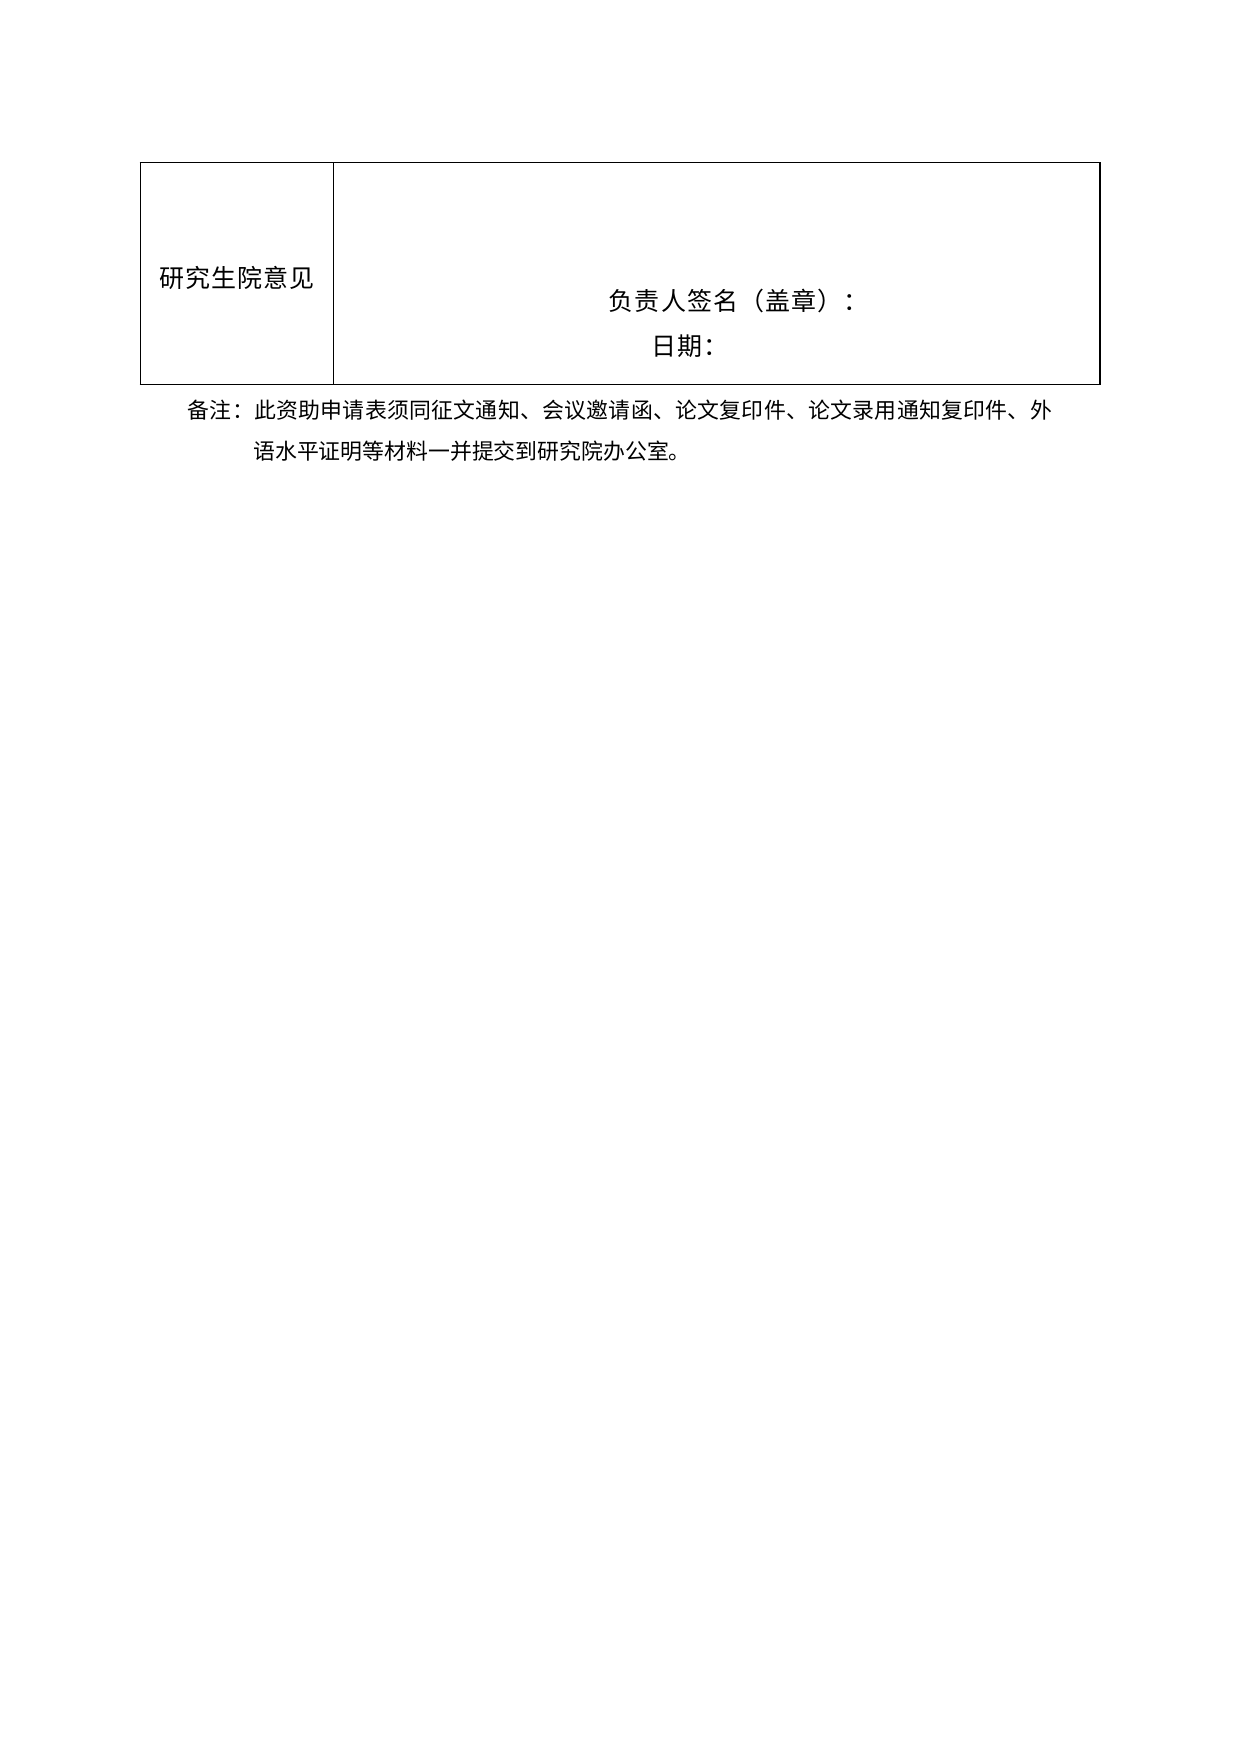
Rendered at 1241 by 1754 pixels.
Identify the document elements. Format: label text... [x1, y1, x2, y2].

table_cell 研究生院意见 [141, 163, 333, 384]
text 备注：此资助申请表须同征文通知、会议邀请函、论文复印件、论文录用通知复印件、外语水平证明等材料一并提交到研究院办公室。 [187, 385, 1053, 468]
table_cell 负责人签名（盖章）： 日期： [334, 163, 1099, 384]
